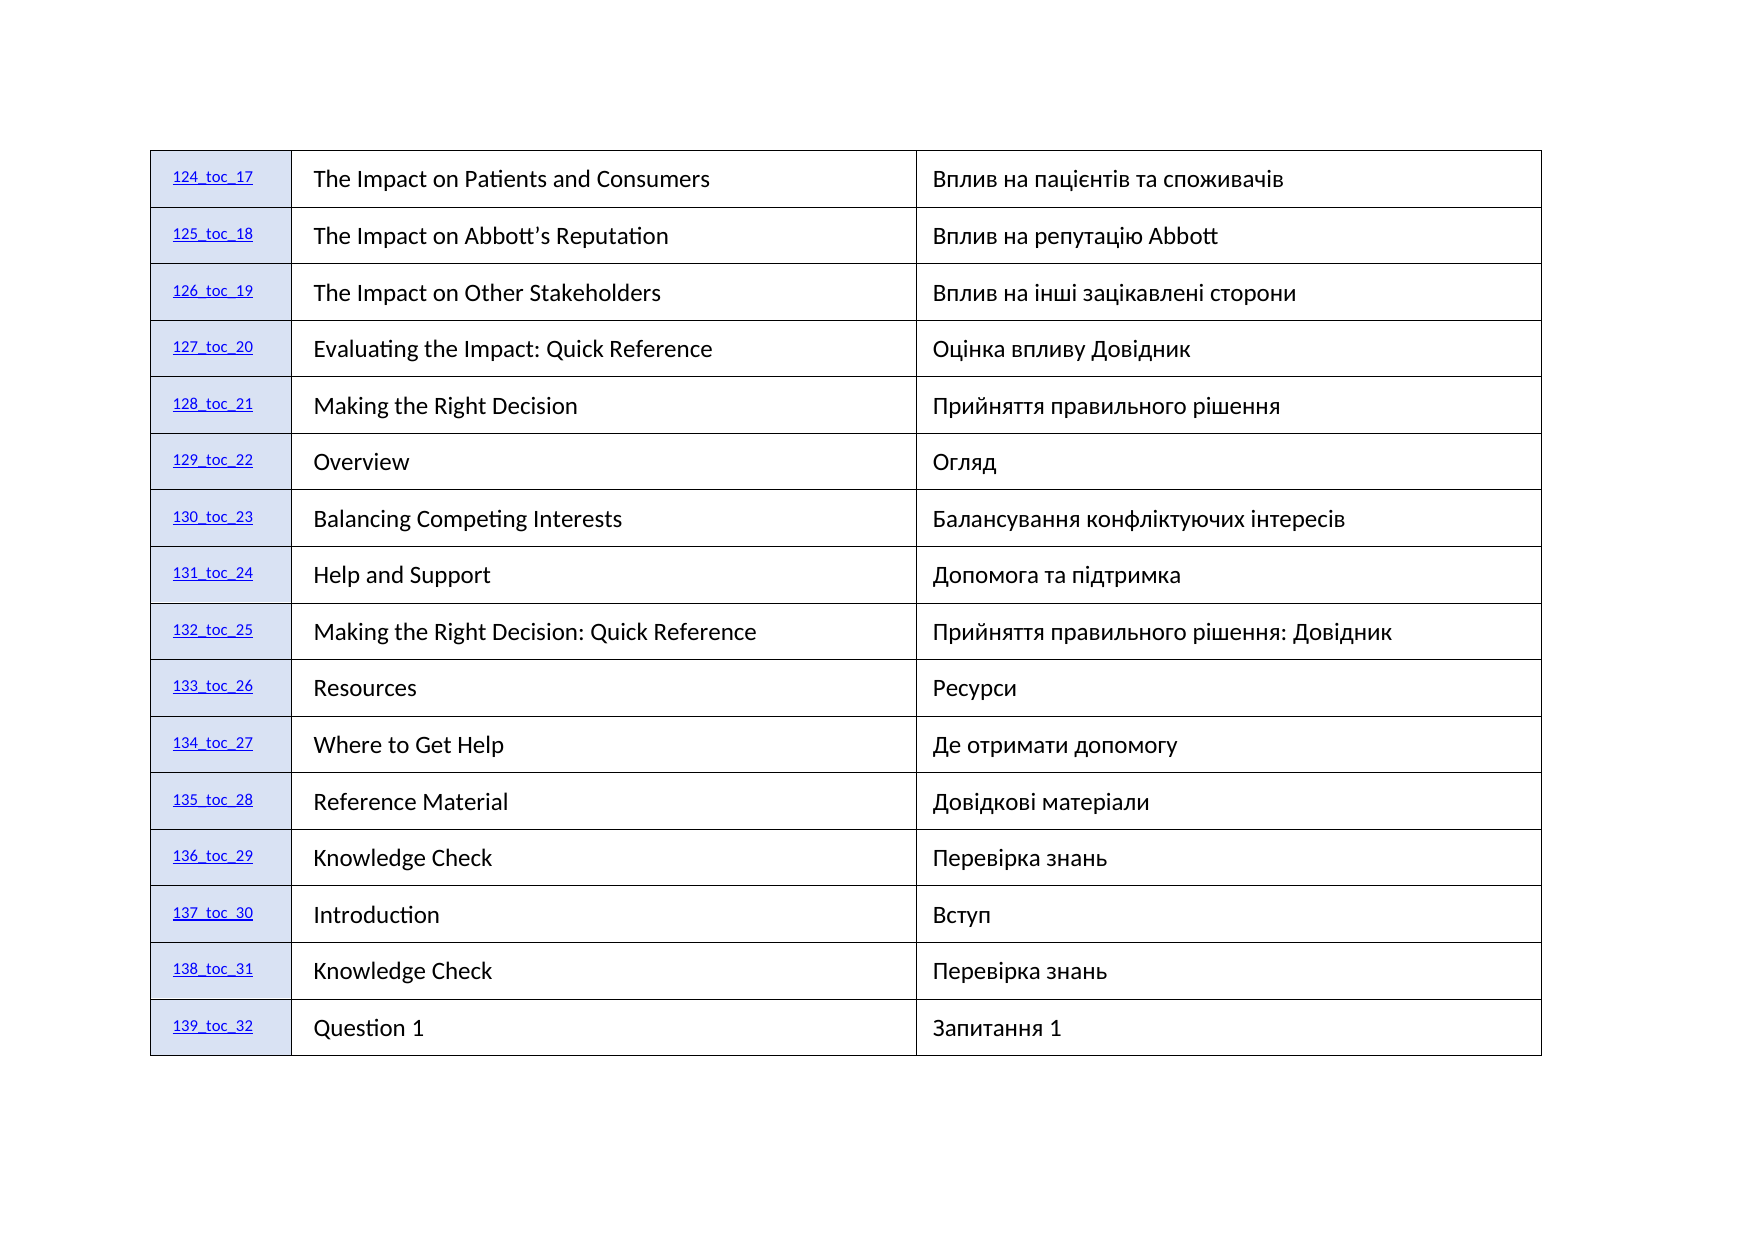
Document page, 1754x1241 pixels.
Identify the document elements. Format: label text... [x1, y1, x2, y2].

table_cell Перевірка знань [917, 943, 1541, 998]
table_cell Making the Right Decision [292, 377, 916, 433]
table_cell 127_toc_20 [151, 321, 291, 376]
table_cell The Impact on Patients and Consumers [292, 151, 916, 207]
table_cell The Impact on Other Stakeholders [292, 264, 916, 320]
table_cell 136_toc_29 [151, 830, 291, 885]
table_cell Where to Get Help [292, 717, 916, 772]
table_cell Ресурси [917, 660, 1541, 716]
table_cell 133_toc_26 [151, 660, 291, 716]
table_cell Overview [292, 434, 916, 489]
table_cell 138_toc_31 [151, 943, 291, 998]
table_cell 124_toc_17 [151, 151, 291, 207]
table_cell Introduction [292, 886, 916, 942]
table_cell Довідкові матеріали [917, 773, 1541, 829]
table_cell 125_toc_18 [151, 208, 291, 263]
table_cell Question 1 [292, 1000, 916, 1055]
table_cell Вплив на пацієнтів та споживачів [917, 151, 1541, 207]
table_cell Де отримати допомогу [917, 717, 1541, 772]
table_cell 134_toc_27 [151, 717, 291, 772]
table_cell 139_toc_32 [151, 1000, 291, 1055]
table_cell 129_toc_22 [151, 434, 291, 489]
table_cell Knowledge Check [292, 943, 916, 998]
table_cell Balancing Competing Interests [292, 490, 916, 546]
table_cell Вплив на репутацію Abbott [917, 208, 1541, 263]
table_cell Evaluating the Impact: Quick Reference [292, 321, 916, 376]
table_cell Оцінка впливу Довідник [917, 321, 1541, 376]
table_cell 126_toc_19 [151, 264, 291, 320]
table_cell Help and Support [292, 547, 916, 602]
table_cell Перевірка знань [917, 830, 1541, 885]
table_cell 130_toc_23 [151, 490, 291, 546]
table_cell Допомога та підтримка [917, 547, 1541, 602]
table_cell Reference Material [292, 773, 916, 829]
table_cell 131_toc_24 [151, 547, 291, 602]
table_cell Балансування конфліктуючих інтересів [917, 490, 1541, 546]
table_cell Resources [292, 660, 916, 716]
table_cell 128_toc_21 [151, 377, 291, 433]
table_cell Огляд [917, 434, 1541, 489]
table_cell Прийняття правильного рішення [917, 377, 1541, 433]
table_cell 137_toc_30 [151, 886, 291, 942]
table_cell Knowledge Check [292, 830, 916, 885]
table_cell Вступ [917, 886, 1541, 942]
table_cell The Impact on Abbott’s Reputation [292, 208, 916, 263]
table_cell 132_toc_25 [151, 604, 291, 659]
table_cell Вплив на інші зацікавлені сторони [917, 264, 1541, 320]
table_cell Прийняття правильного рішення: Довідник [917, 604, 1541, 659]
table_cell Making the Right Decision: Quick Reference [292, 604, 916, 659]
table_cell Запитання 1 [917, 1000, 1541, 1055]
table_cell 135_toc_28 [151, 773, 291, 829]
